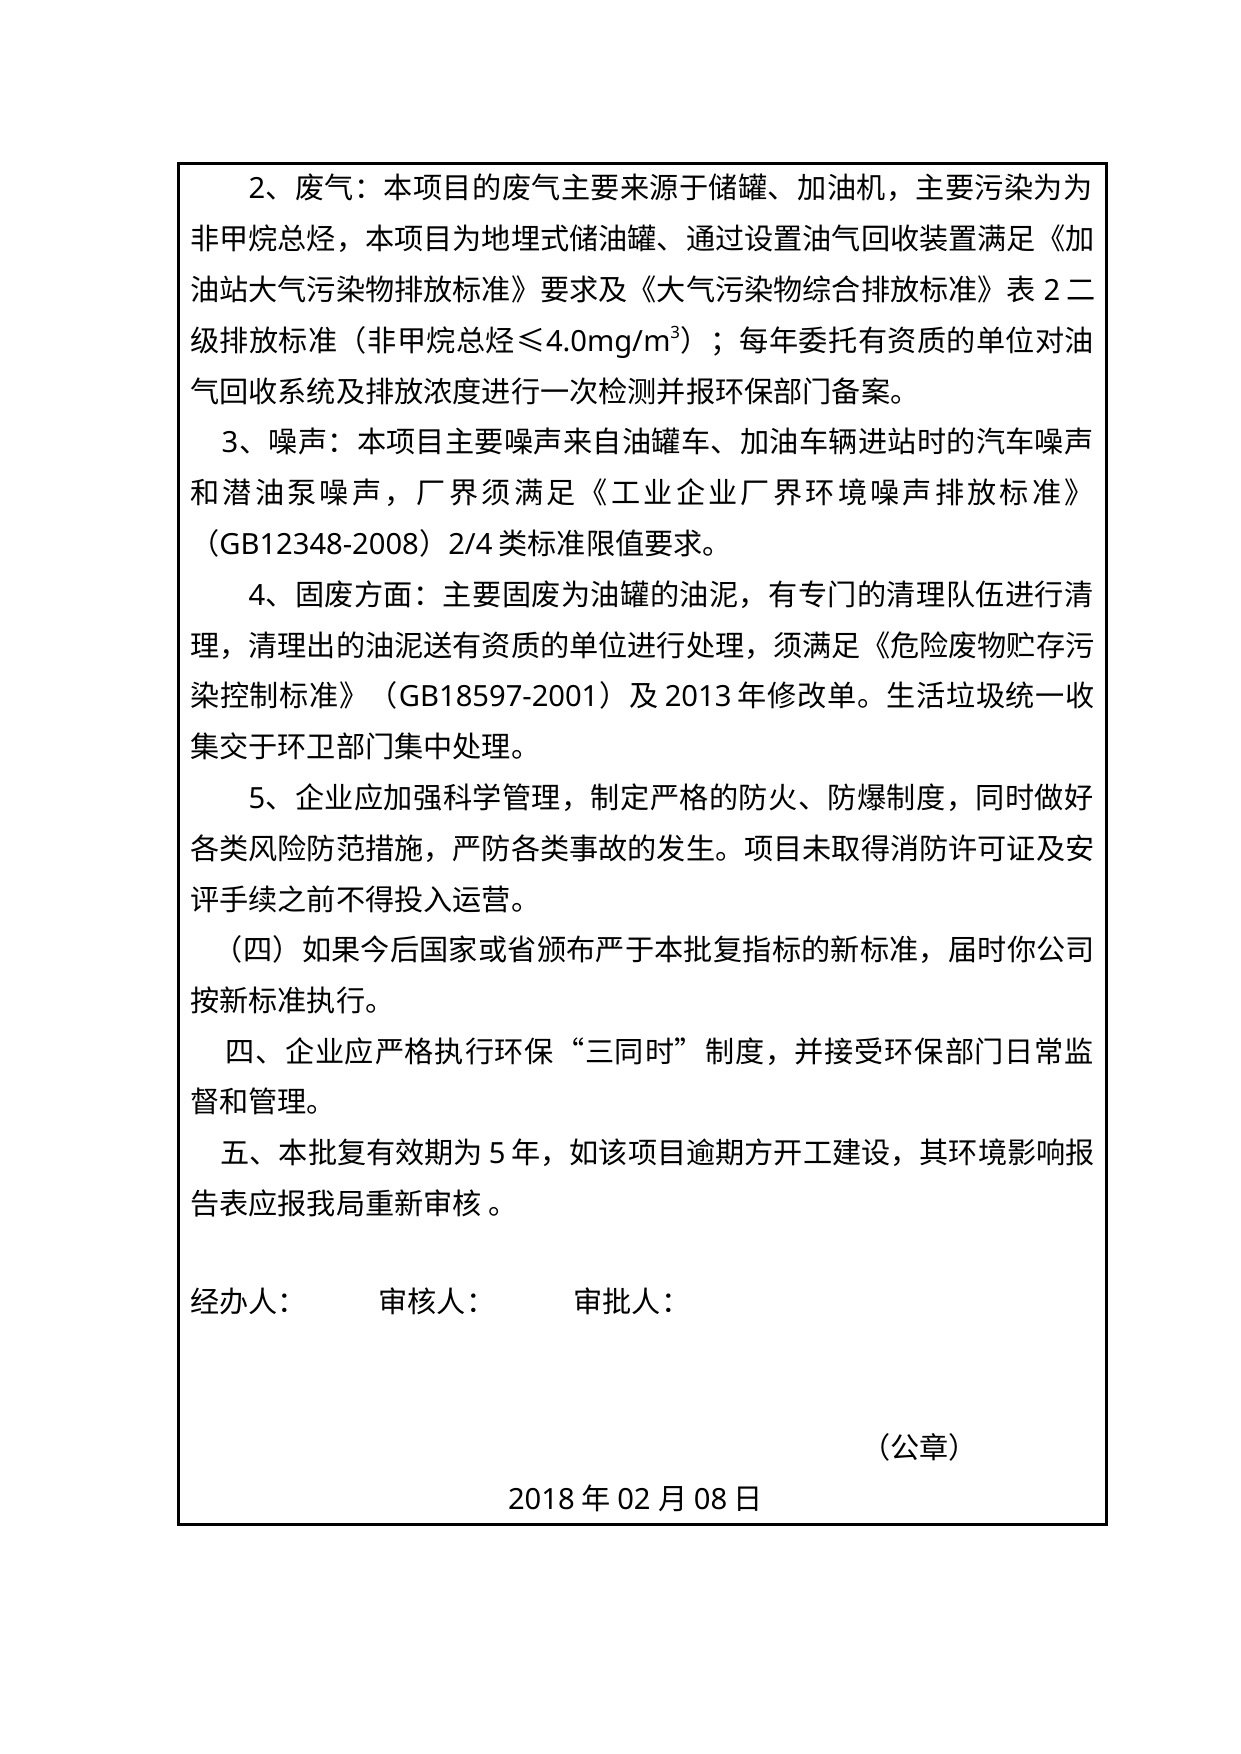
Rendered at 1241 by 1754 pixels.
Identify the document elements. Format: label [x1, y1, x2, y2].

table_header [180, 165, 1105, 1523]
